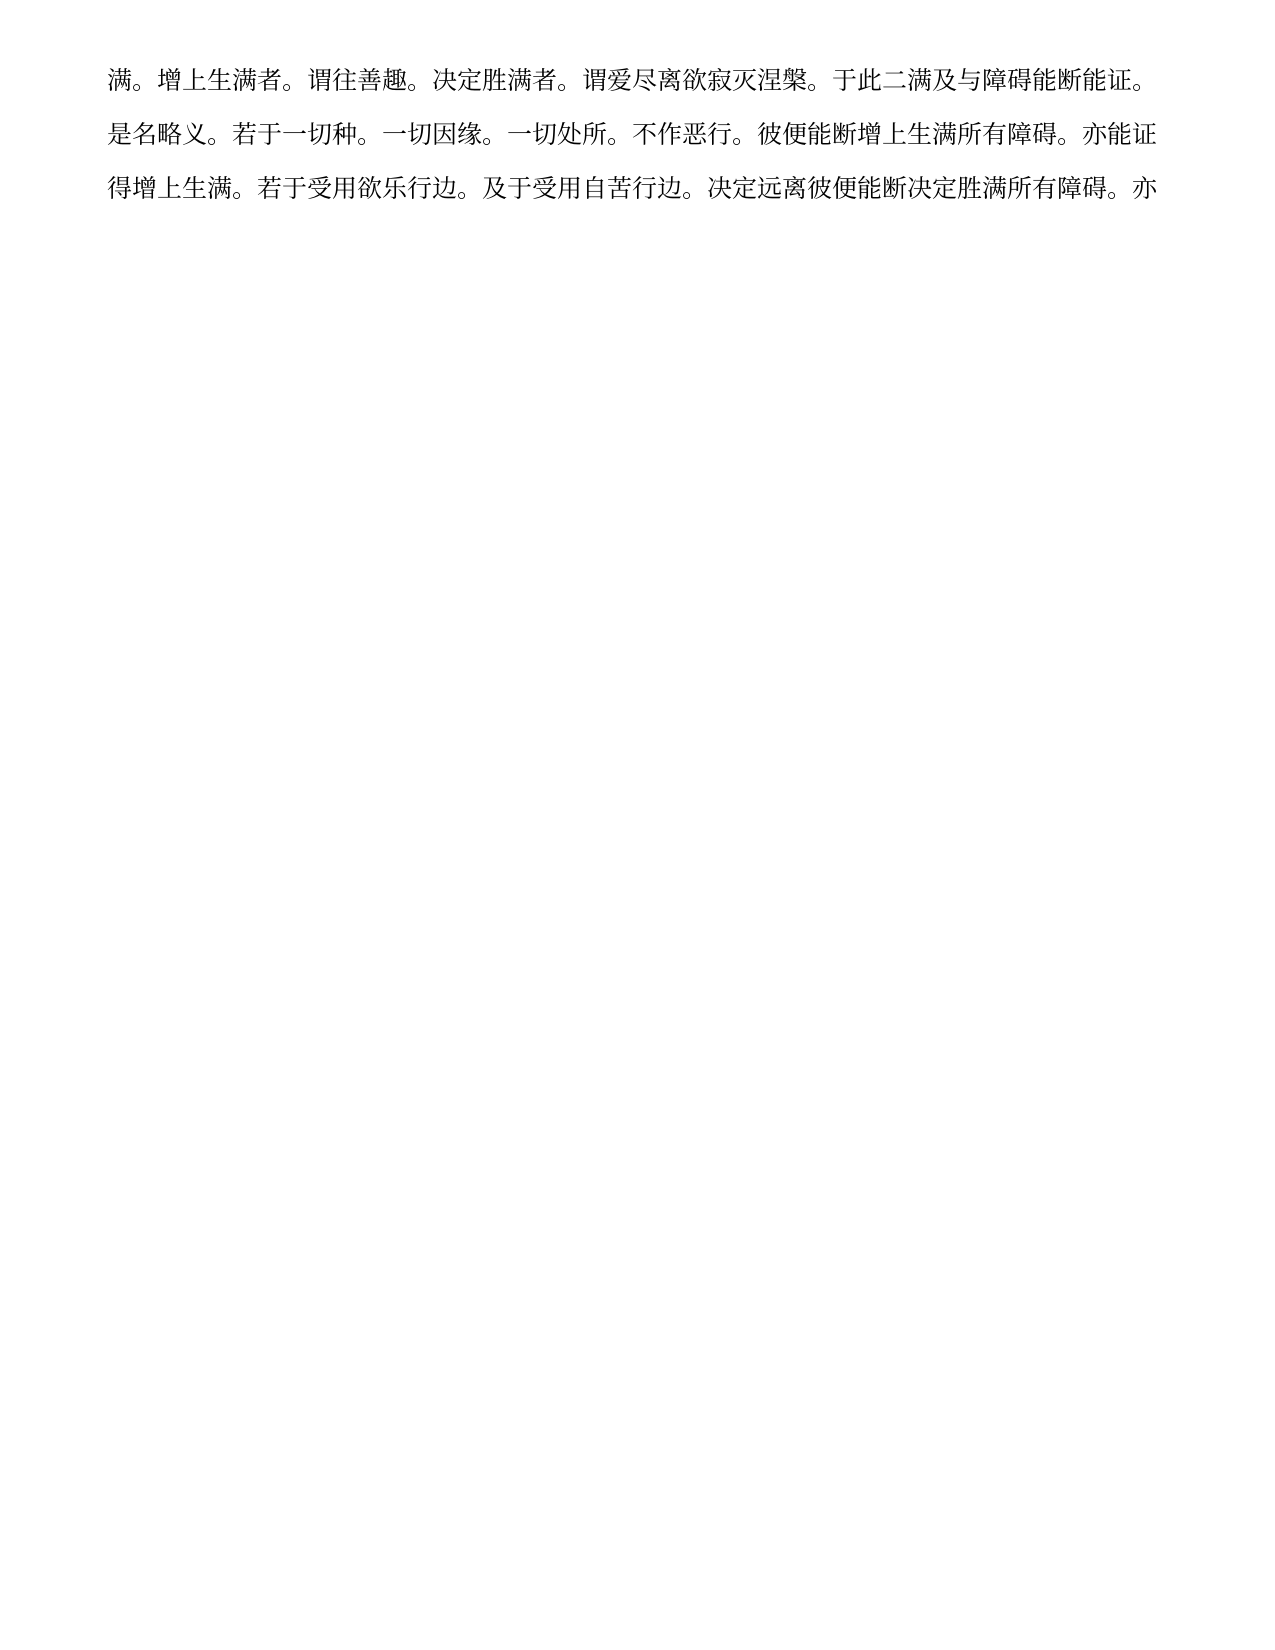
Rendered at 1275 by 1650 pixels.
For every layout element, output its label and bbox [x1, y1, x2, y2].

text [107, 60, 1159, 205]
